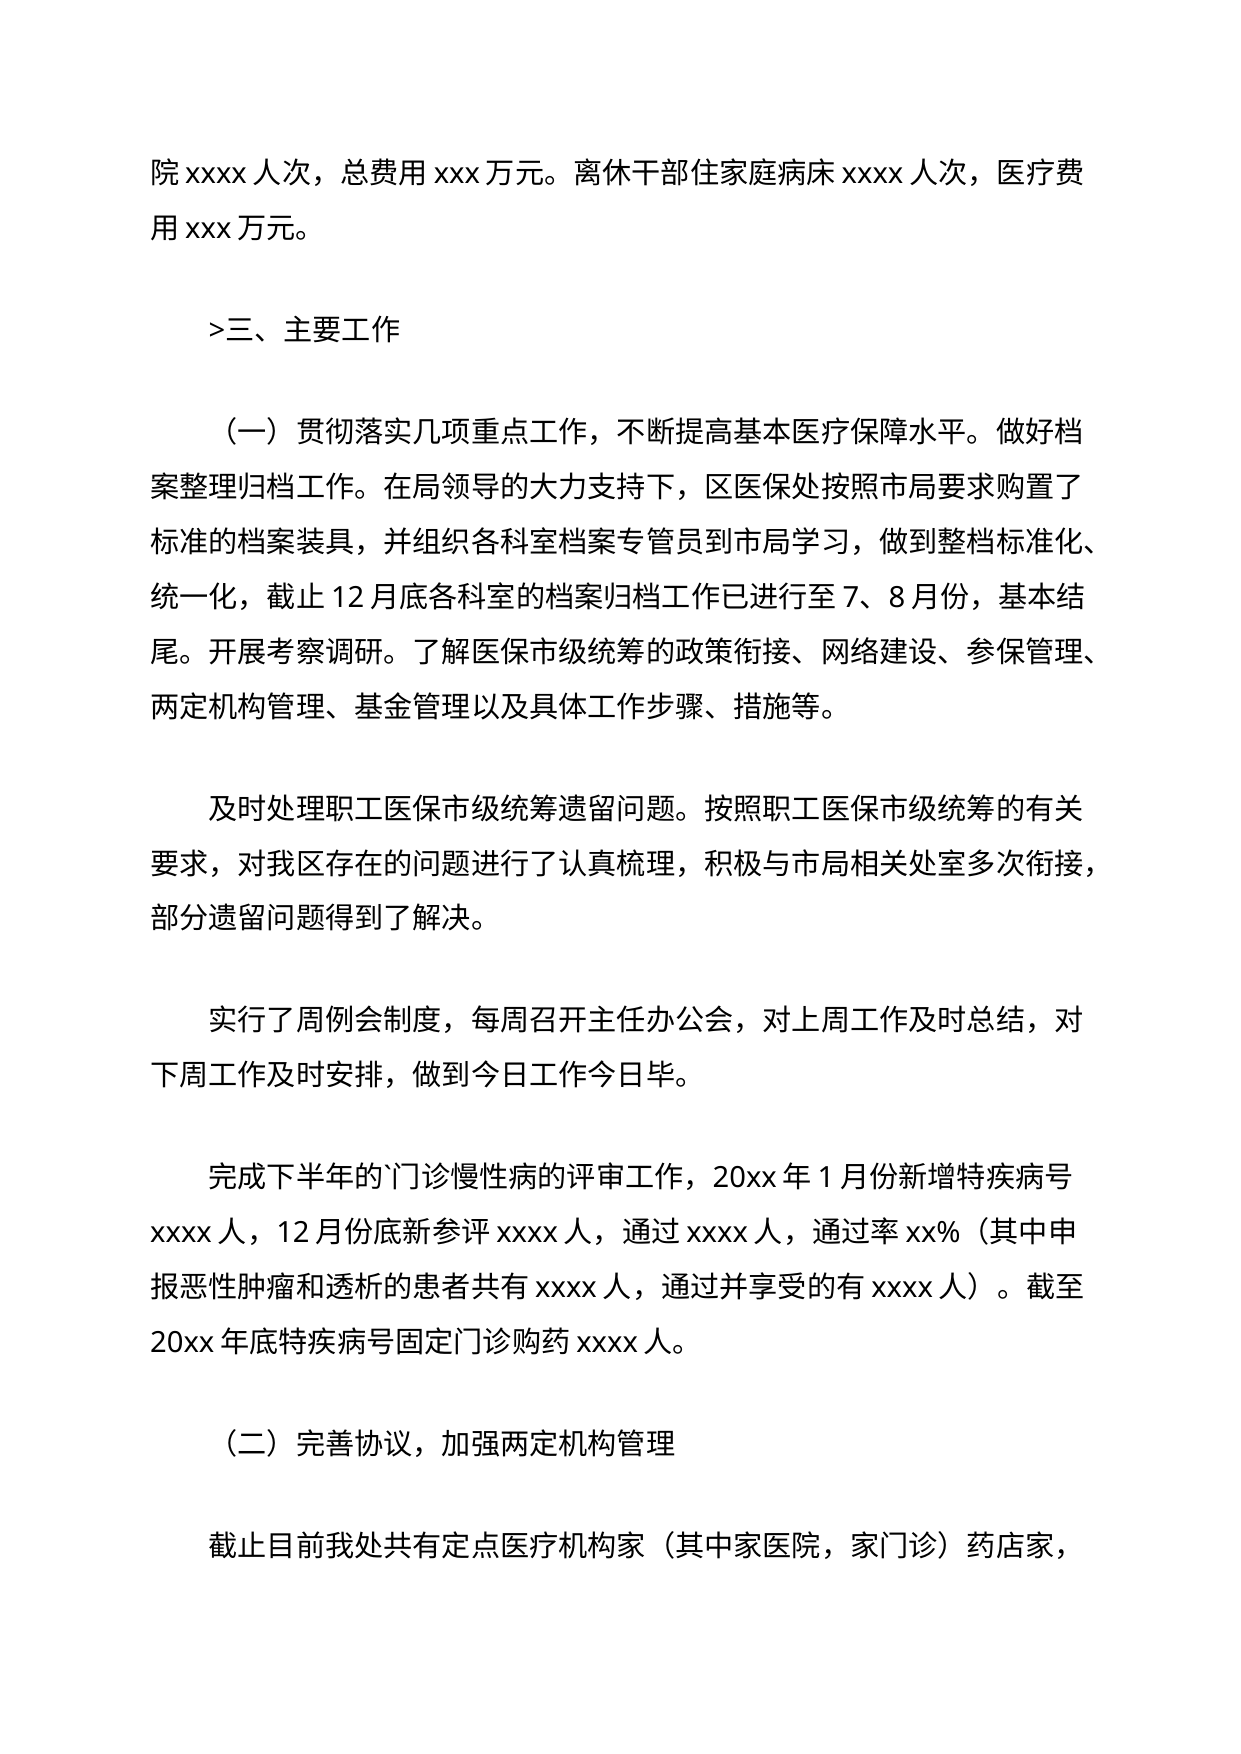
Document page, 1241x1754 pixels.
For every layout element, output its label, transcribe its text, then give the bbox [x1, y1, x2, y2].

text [150, 1522, 1090, 1564]
text （一）贯彻落实几项重点工作，不断提高基本医疗保障水平。做好档案整理归档工作。在局领导的大力支持下，区医保处按照市局要求购置了标准的档案装具，并组织各科室档案专管员到市局学习，做到整档标准化、统一化，截止12月底各科室的档案归档工作已进行至7、8月份，基本结尾。开展考察调研。了解医保市级统筹的政策衔接、网络建设、参保管理、两定机构管理、基金管理以及具体工作步骤、措施等。 [150, 409, 1090, 726]
text >三、主要工作 [150, 307, 1090, 349]
text （二）完善协议，加强两定机构管理 [150, 1421, 1090, 1463]
text 及时处理职工医保市级统筹遗留问题。按照职工医保市级统筹的有关要求，对我区存在的问题进行了认真梳理，积极与市局相关处室多次衔接，部分遗留问题得到了解决。 [150, 785, 1090, 937]
text 完成下半年的`门诊慢性病的评审工作，20xx年1月份新增特疾病号xxxx人，12月份底新参评xxxx人，通过xxxx人，通过率xx%（其中申报恶性肿瘤和透析的患者共有xxxx人，通过并享受的有xxxx人）。截至20xx年底特疾病号固定门诊购药xxxx人。 [150, 1153, 1090, 1361]
text 实行了周例会制度，每周召开主任办公会，对上周工作及时总结，对下周工作及时安排，做到今日工作今日毕。 [150, 997, 1090, 1094]
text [150, 150, 1090, 247]
